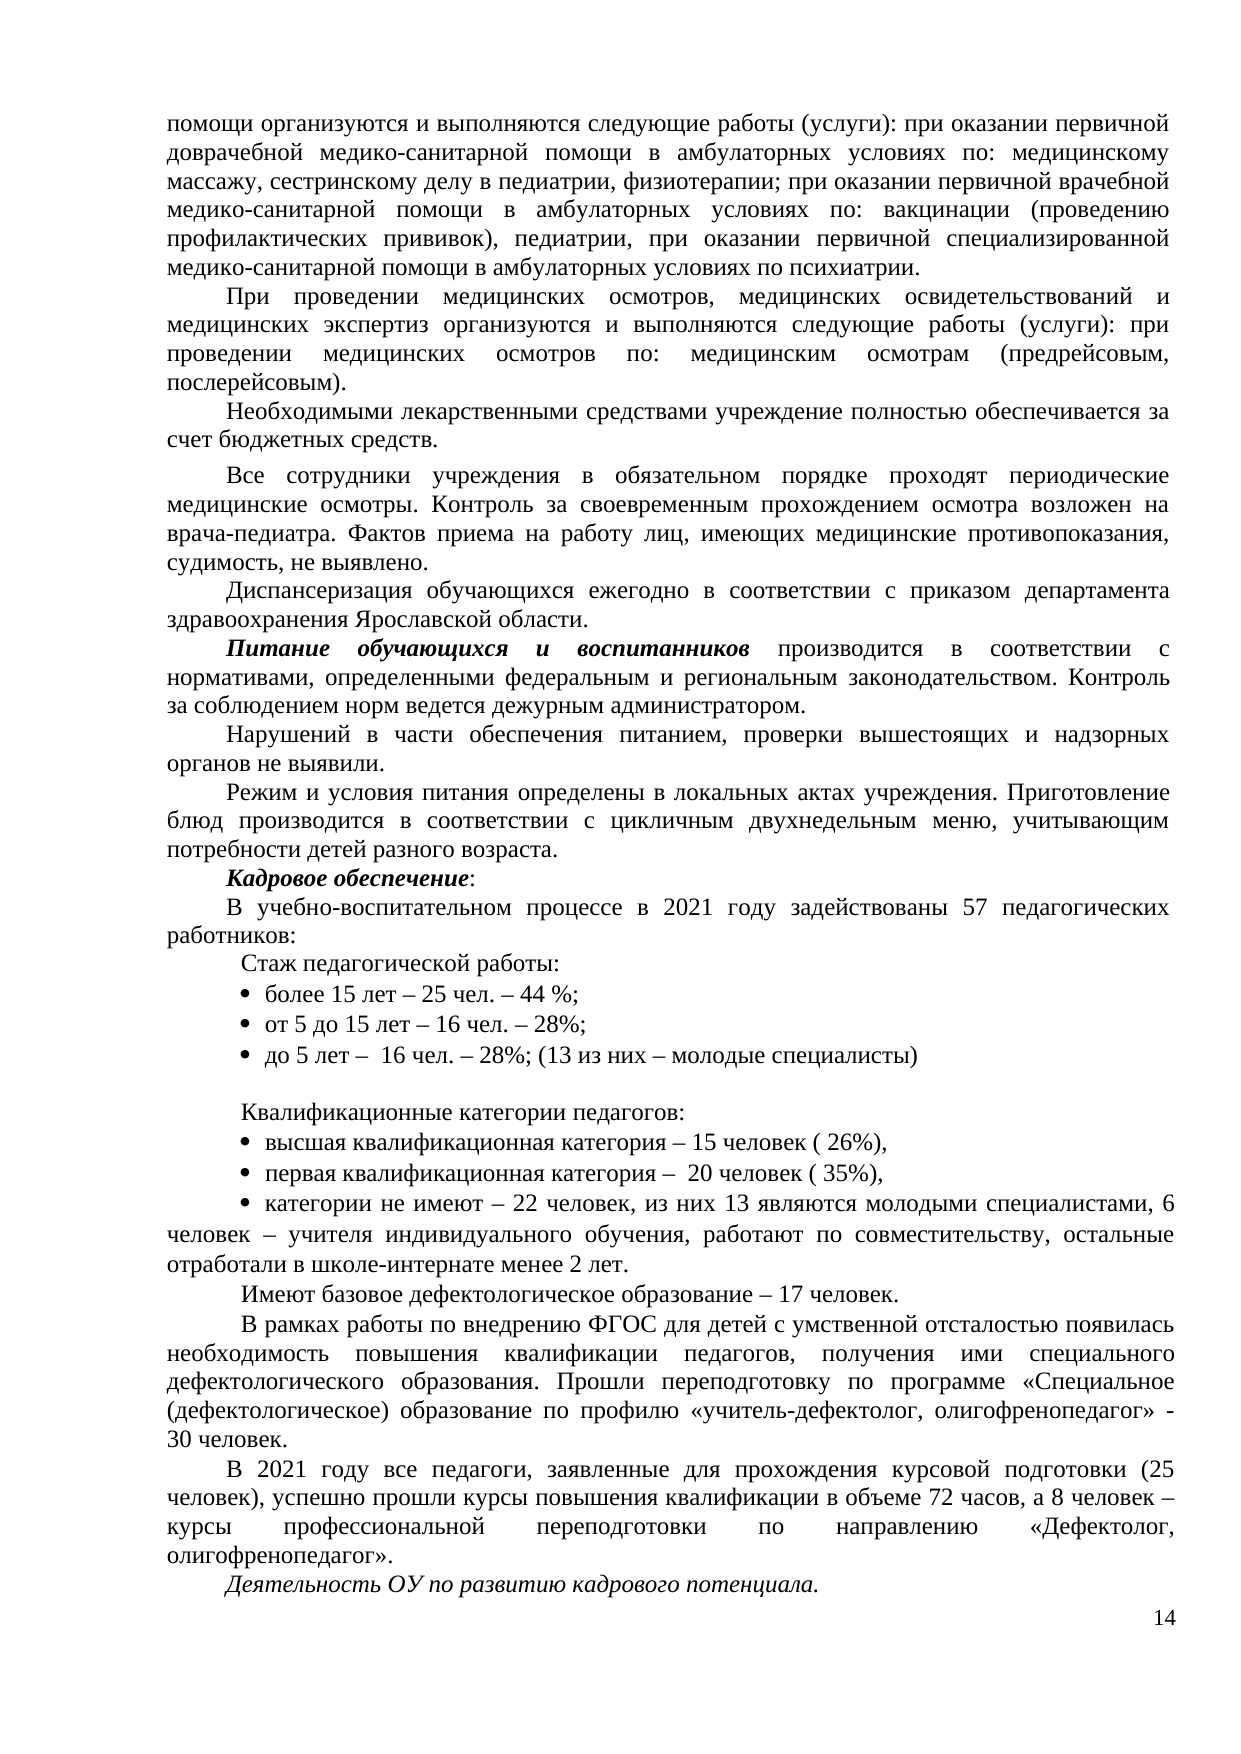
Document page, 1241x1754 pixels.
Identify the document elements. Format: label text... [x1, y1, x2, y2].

text Все сотрудники учреждения в обязательном порядке проходят периодические медицинские осмотры. Контроль за своевременным прохождением осмотра возложен на врача-педиатра. Фактов приема на работу лиц, имеющих медицинские противопоказания, судимость, не выявлено. [167, 460, 1170, 575]
text Квалификационные категории педагогов: [167, 1098, 1176, 1126]
list первая квалификационная категория – 20 человек ( 35%), [167, 1156, 1176, 1187]
text В учебно-воспитательном процессе в 2021 году задействованы 57 педагогических работников: [167, 892, 1170, 949]
text В 2021 году все педагоги, заявленные для прохождения курсовой подготовки (25 человек), успешно прошли курсы повышения квалификации в объеме 72 часов, а 8 человек – курсы профессиональной переподготовки по направлению «Дефектолог, олигофренопедагог». [167, 1454, 1176, 1569]
text Кадровое обеспечение: [167, 863, 1170, 892]
list от 5 до 15 лет – 16 чел. – 28%; [167, 1008, 1176, 1039]
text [167, 108, 1170, 281]
text Имеют базовое дефектологическое образование – 17 человек. [167, 1279, 1176, 1308]
list до 5 лет – 16 чел. – 28%; (13 из них – молодые специалисты) [167, 1039, 1176, 1069]
text Деятельность ОУ по развитию кадрового потенциала. [167, 1569, 1176, 1597]
text Необходимыми лекарственными средствами учреждение полностью обеспечивается за счет бюджетных средств. [167, 396, 1170, 453]
text В рамках работы по внедрению ФГОС для детей с умственной отсталостью появилась необходимость повышения квалификации педагогов, получения ими специального дефектологического образования. Прошли переподготовку по программе «Специальное (дефектологическое) образование по профилю «учитель-дефектолог, олигофренопедагог» - 30 человек. [167, 1309, 1176, 1453]
text Нарушений в части обеспечения питанием, проверки вышестоящих и надзорных органов не выявили. [167, 719, 1170, 777]
list высшая квалификационная категория – 15 человек ( 26%), [167, 1126, 1176, 1156]
text Диспансеризация обучающихся ежегодно в соответствии с приказом департамента здравоохранения Ярославской области. [167, 576, 1170, 633]
text Питание обучающихся и воспитанников производится в соответствии с нормативами, определенными федеральным и региональным законодательством. Контроль за соблюдением норм ведется дежурным администратором. [167, 633, 1170, 719]
text Стаж педагогической работы: [167, 949, 1176, 977]
list более 15 лет – 25 чел. – 44 %; [167, 977, 1176, 1008]
text Режим и условия питания определены в локальных актах учреждения. Приготовление блюд производится в соответствии с цикличным двухнедельным меню, учитывающим потребности детей разного возраста. [167, 777, 1170, 863]
text При проведении медицинских осмотров, медицинских освидетельствований и медицинских экспертиз организуются и выполняются следующие работы (услуги): при проведении медицинских осмотров по: медицинским осмотрам (предрейсовым, послерейсовым). [167, 281, 1170, 396]
list категории не имеют – 22 человек, из них 13 являются молодыми специалистами, 6 человек – учителя индивидуального обучения, работают по совместительству, остальные отработали в школе-интернате менее 2 лет. [167, 1187, 1176, 1279]
